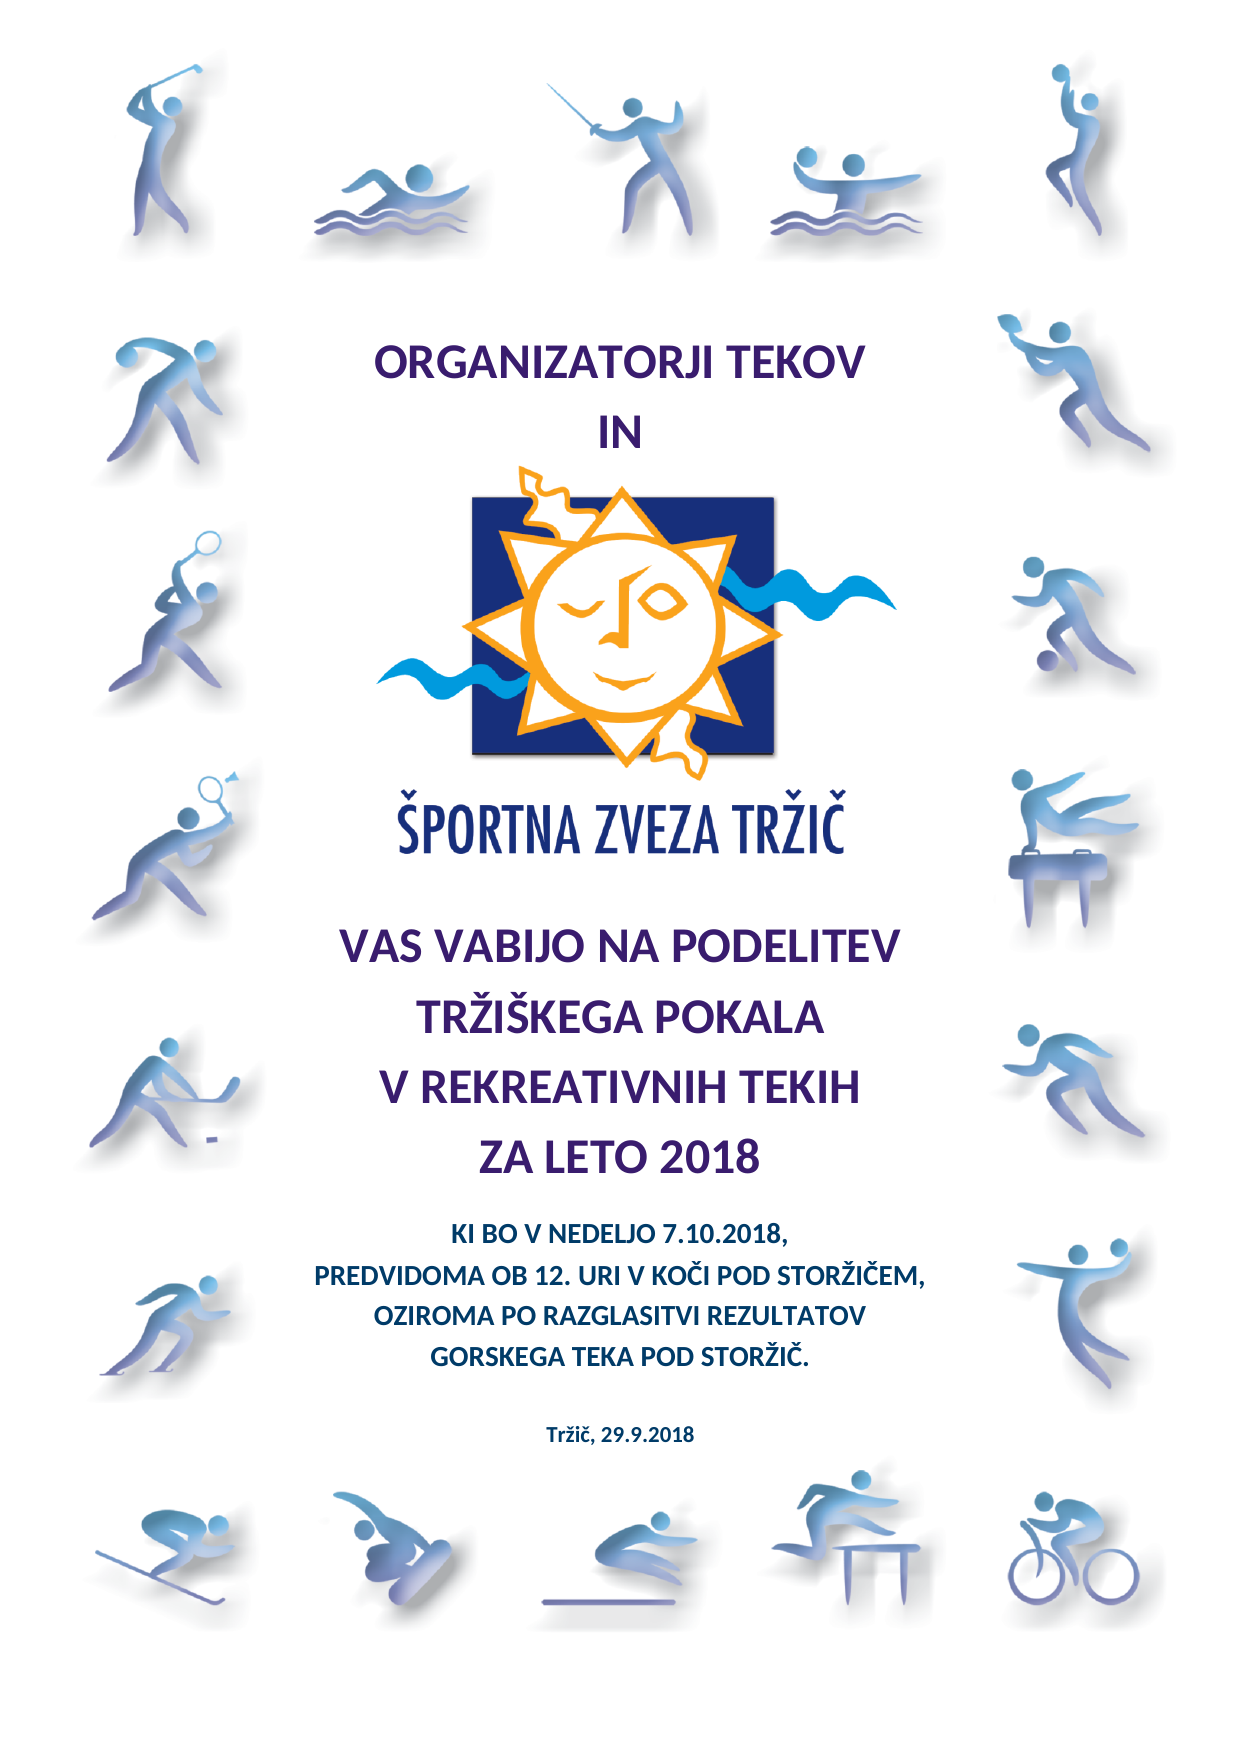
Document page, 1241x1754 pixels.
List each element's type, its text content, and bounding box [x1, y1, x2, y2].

text TRŽIŠKEGA POKALA [118, 984, 1122, 1046]
text PREDVIDOMA OB 12. URI V KOČI POD STORŽIČEM, [118, 1257, 1122, 1292]
text ZA LETO 2018 [118, 1125, 1122, 1186]
text ORGANIZATORJI TEKOV [118, 330, 1122, 391]
text GORSKEGA TEKA POD STORŽIČ. [118, 1338, 1122, 1374]
text V REKREATIVNIH TEKIH [118, 1054, 1122, 1116]
picture [25, 0, 1215, 1683]
text IN [118, 400, 1122, 461]
text OZIROMA PO RAZGLASITVI REZULTATOV [118, 1297, 1122, 1333]
text KI BO V NEDELJO 7.10.2018, [118, 1216, 1122, 1251]
text VAS VABIJO NA PODELITEV [118, 914, 1122, 975]
text Tržič, 29.9.2018 [118, 1420, 1122, 1448]
